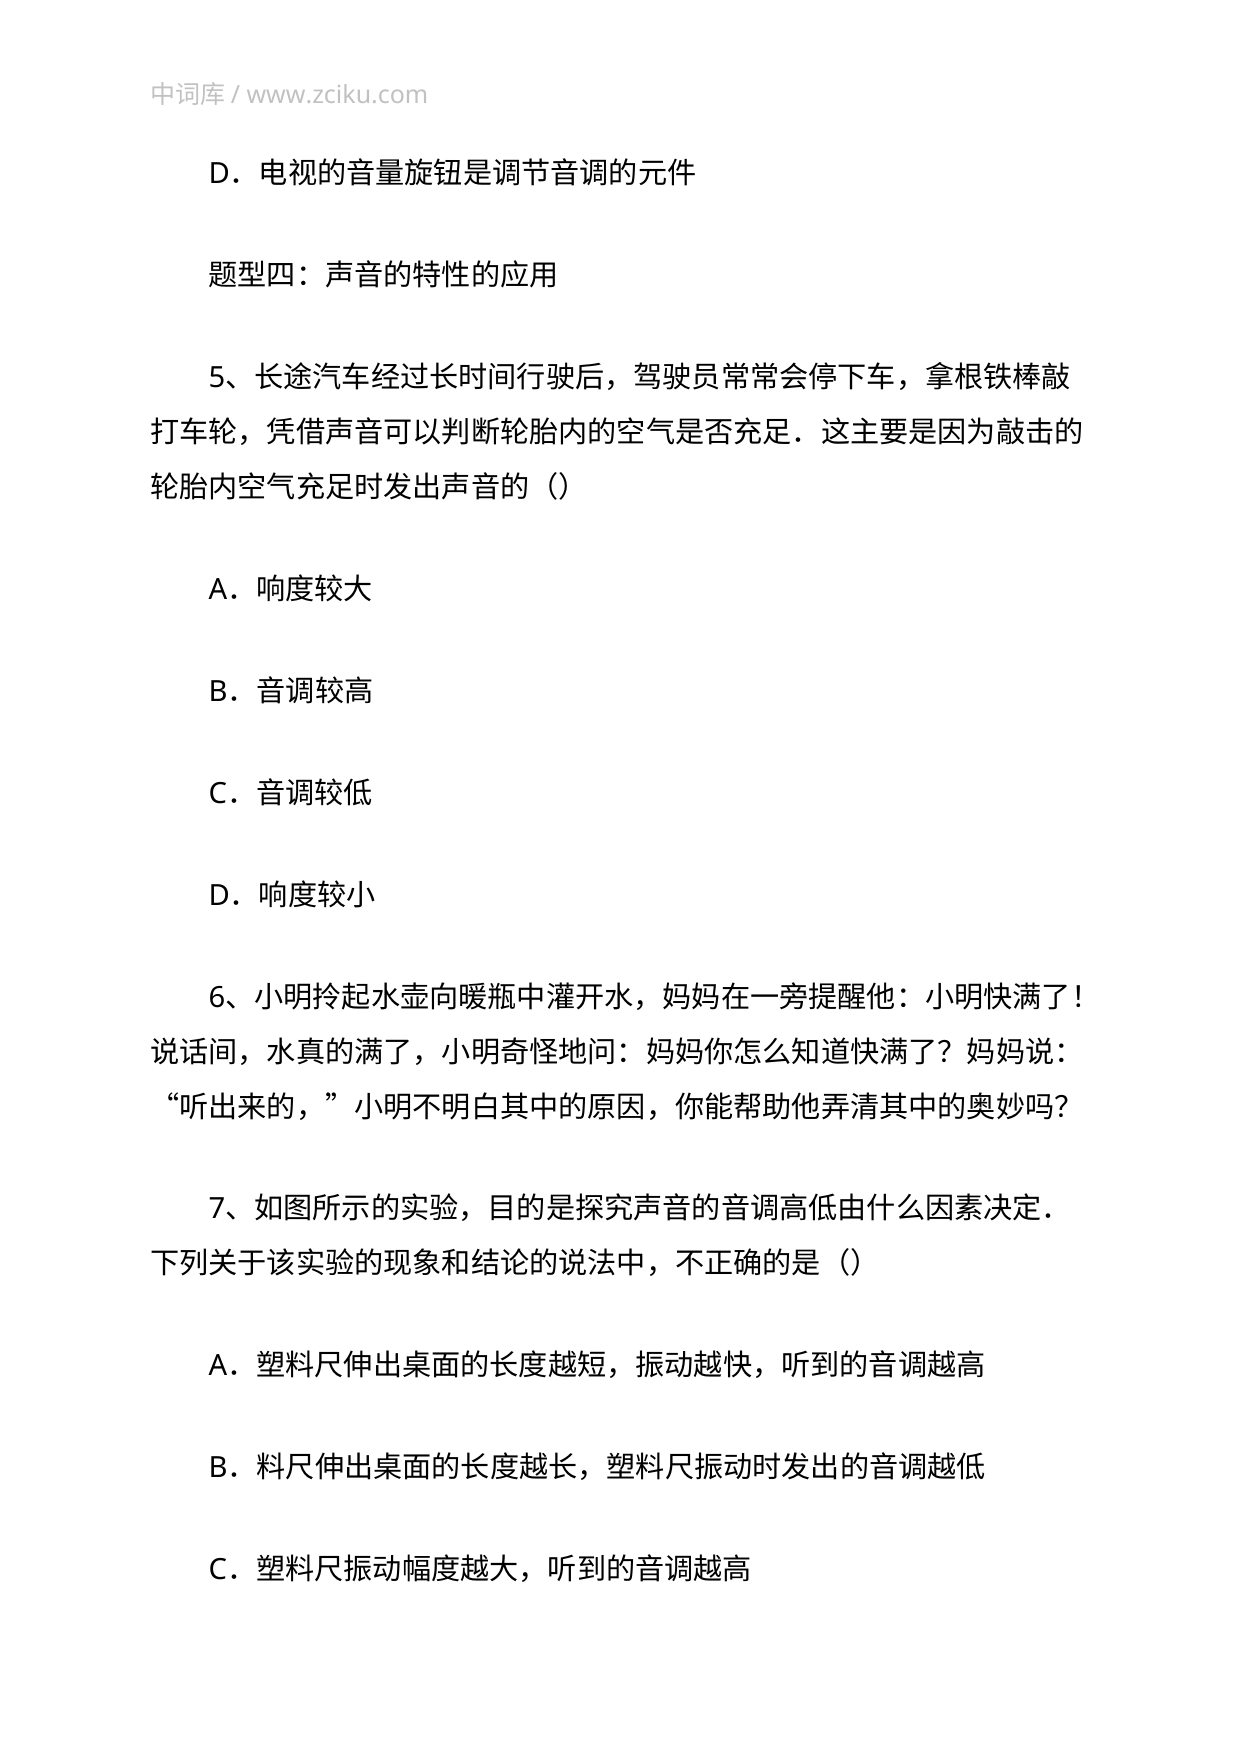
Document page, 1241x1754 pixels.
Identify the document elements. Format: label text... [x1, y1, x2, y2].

text B．料尺伸出桌面的长度越长，塑料尺振动时发出的音调越低 [150, 1444, 1090, 1486]
text 题型四：声音的特性的应用 [150, 252, 1090, 294]
text A．塑料尺伸出桌面的长度越短，振动越快，听到的音调越高 [150, 1342, 1090, 1384]
text 5、长途汽车经过长时间行驶后，驾驶员常常会停下车，拿根铁棒敲打车轮，凭借声音可以判断轮胎内的空气是否充足．这主要是因为敲击的轮胎内空气充足时发出声音的（） [150, 354, 1090, 506]
text C．音调较低 [150, 769, 1090, 812]
text C．塑料尺振动幅度越大，听到的音调越高 [150, 1546, 1090, 1588]
text A．响度较大 [150, 565, 1090, 608]
text B．音调较高 [150, 667, 1090, 710]
text D．响度较小 [150, 871, 1090, 914]
text 7、如图所示的实验，目的是探究声音的音调高低由什么因素决定．下列关于该实验的现象和结论的说法中，不正确的是（） [150, 1185, 1090, 1282]
text 6、小明拎起水壶向暖瓶中灌开水，妈妈在一旁提醒他：小明快满了！说话间，水真的满了，小明奇怪地问：妈妈你怎么知道快满了？妈妈说：“听出来的，”小明不明白其中的原因，你能帮助他弄清其中的奥妙吗？ [150, 973, 1090, 1126]
text D．电视的音量旋钮是调节音调的元件 [150, 150, 1090, 192]
